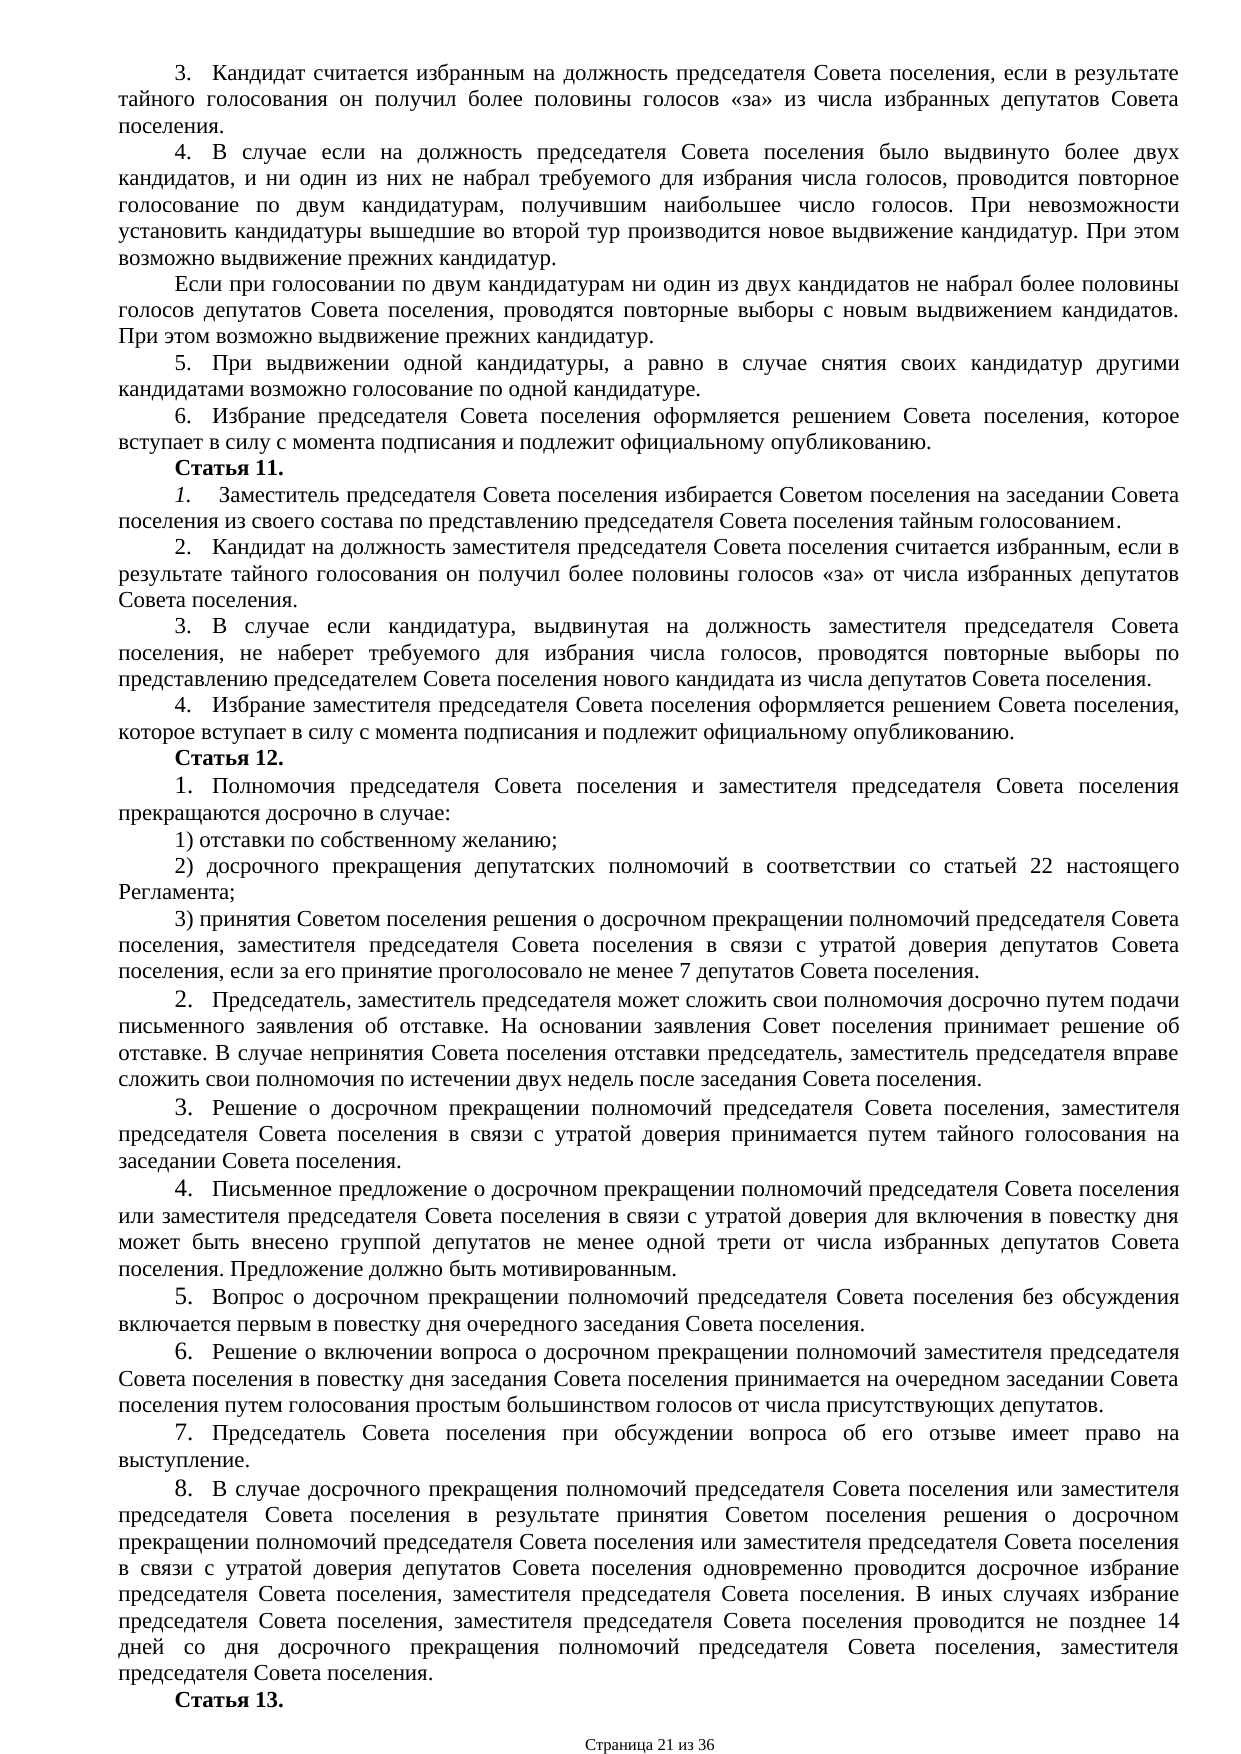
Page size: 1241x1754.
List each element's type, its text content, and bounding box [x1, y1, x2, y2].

text 3) принятия Советом поселения решения о досрочном прекращении полномочий председателя Совета поселения, заместителя председателя Совета поселения в связи с утратой доверия депутатов Совета поселения, если за его принятие проголосовало не менее 7 депутатов Совета поселения. [118, 905, 1181, 984]
text Статья 11. [118, 454, 1181, 481]
list Полномочия председателя Совета поселения и заместителя председателя Совета поселения прекращаются досрочно в случае: [118, 771, 1181, 826]
list Решение о включении вопроса о досрочном прекращении полномочий заместителя председателя Совета поселения в повестку дня заседания Совета поселения принимается на очередном заседании Совета поселения путем голосования простым большинством голосов от числа присутствующих депутатов. [118, 1336, 1181, 1417]
list При выдвижении одной кандидатуры, а равно в случае снятия своих кандидатур другими кандидатами возможно голосование по одной кандидатуре. [118, 349, 1181, 402]
text 2) досрочного прекращения депутатских полномочий в соответствии со статьей 22 настоящего Регламента; [118, 852, 1181, 905]
list Кандидат считается избранным на должность председателя Совета поселения, если в результате тайного голосования он получил более половины голосов «за» из числа избранных депутатов Совета поселения. [118, 59, 1181, 138]
list Избрание заместителя председателя Совета поселения оформляется решением Совета поселения, которое вступает в силу с момента подписания и подлежит официальному опубликованию. [118, 692, 1181, 744]
list Избрание председателя Совета поселения оформляется решением Совета поселения, которое вступает в силу с момента подписания и подлежит официальному опубликованию. [118, 402, 1181, 454]
list В случае досрочного прекращения полномочий председателя Совета поселения или заместителя председателя Совета поселения в результате принятия Советом поселения решения о досрочном прекращении полномочий председателя Совета поселения или заместителя председателя Совета поселения в связи с утратой доверия депутатов Совета поселения одновременно проводится досрочное избрание председателя Совета поселения, заместителя председателя Совета поселения. В иных случаях избрание председателя Совета поселения, заместителя председателя Совета поселения проводится не позднее 14 дней со дня досрочного прекращения полномочий председателя Совета поселения, заместителя председателя Совета поселения. [118, 1473, 1181, 1686]
list В случае если кандидатура, выдвинутая на должность заместителя председателя Совета поселения, не наберет требуемого для избрания числа голосов, проводятся повторные выборы по представлению председателем Совета поселения нового кандидата из числа депутатов Совета поселения. [118, 612, 1181, 692]
text Статья 13. [118, 1686, 1181, 1712]
text Статья 12. [118, 744, 1181, 771]
list Письменное предложение о досрочном прекращении полномочий председателя Совета поселения или заместителя председателя Совета поселения в связи с утратой доверия для включения в повестку дня может быть внесено группой депутатов не менее одной трети от числа избранных депутатов Совета поселения. Предложение должно быть мотивированным. [118, 1173, 1181, 1281]
text 1) отставки по собственному желанию; [118, 826, 1181, 852]
list Вопрос о досрочном прекращении полномочий председателя Совета поселения без обсуждения включается первым в повестку дня очередного заседания Совета поселения. [118, 1281, 1181, 1336]
text Если при голосовании по двум кандидатурам ни один из двух кандидатов не набрал более половины голосов депутатов Совета поселения, проводятся повторные выборы с новым выдвижением кандидатов. При этом возможно выдвижение прежних кандидатур. [118, 270, 1181, 349]
list Заместитель председателя Совета поселения избирается Советом поселения на заседании Совета поселения из своего состава по представлению председателя Совета поселения тайным голосованием. [118, 481, 1181, 533]
list Решение о досрочном прекращении полномочий председателя Совета поселения, заместителя председателя Совета поселения в связи с утратой доверия принимается путем тайного голосования на заседании Совета поселения. [118, 1092, 1181, 1173]
list В случае если на должность председателя Совета поселения было выдвинуто более двух кандидатов, и ни один из них не набрал требуемого для избрания числа голосов, проводится повторное голосование по двум кандидатурам, получившим наибольшее число голосов. При невозможности установить кандидатуры вышедшие во второй тур производится новое выдвижение кандидатур. При этом возможно выдвижение прежних кандидатур. [118, 138, 1181, 270]
list Председатель Совета поселения при обсуждении вопроса об его отзыве имеет право на выступление. [118, 1417, 1181, 1473]
list Кандидат на должность заместителя председателя Совета поселения считается избранным, если в результате тайного голосования он получил более половины голосов «за» от числа избранных депутатов Совета поселения. [118, 533, 1181, 612]
list Председатель, заместитель председателя может сложить свои полномочия досрочно путем подачи письменного заявления об отставке. На основании заявления Совет поселения принимает решение об отставке. В случае непринятия Совета поселения отставки председатель, заместитель председателя вправе сложить свои полномочия по истечении двух недель после заседания Совета поселения. [118, 984, 1181, 1092]
